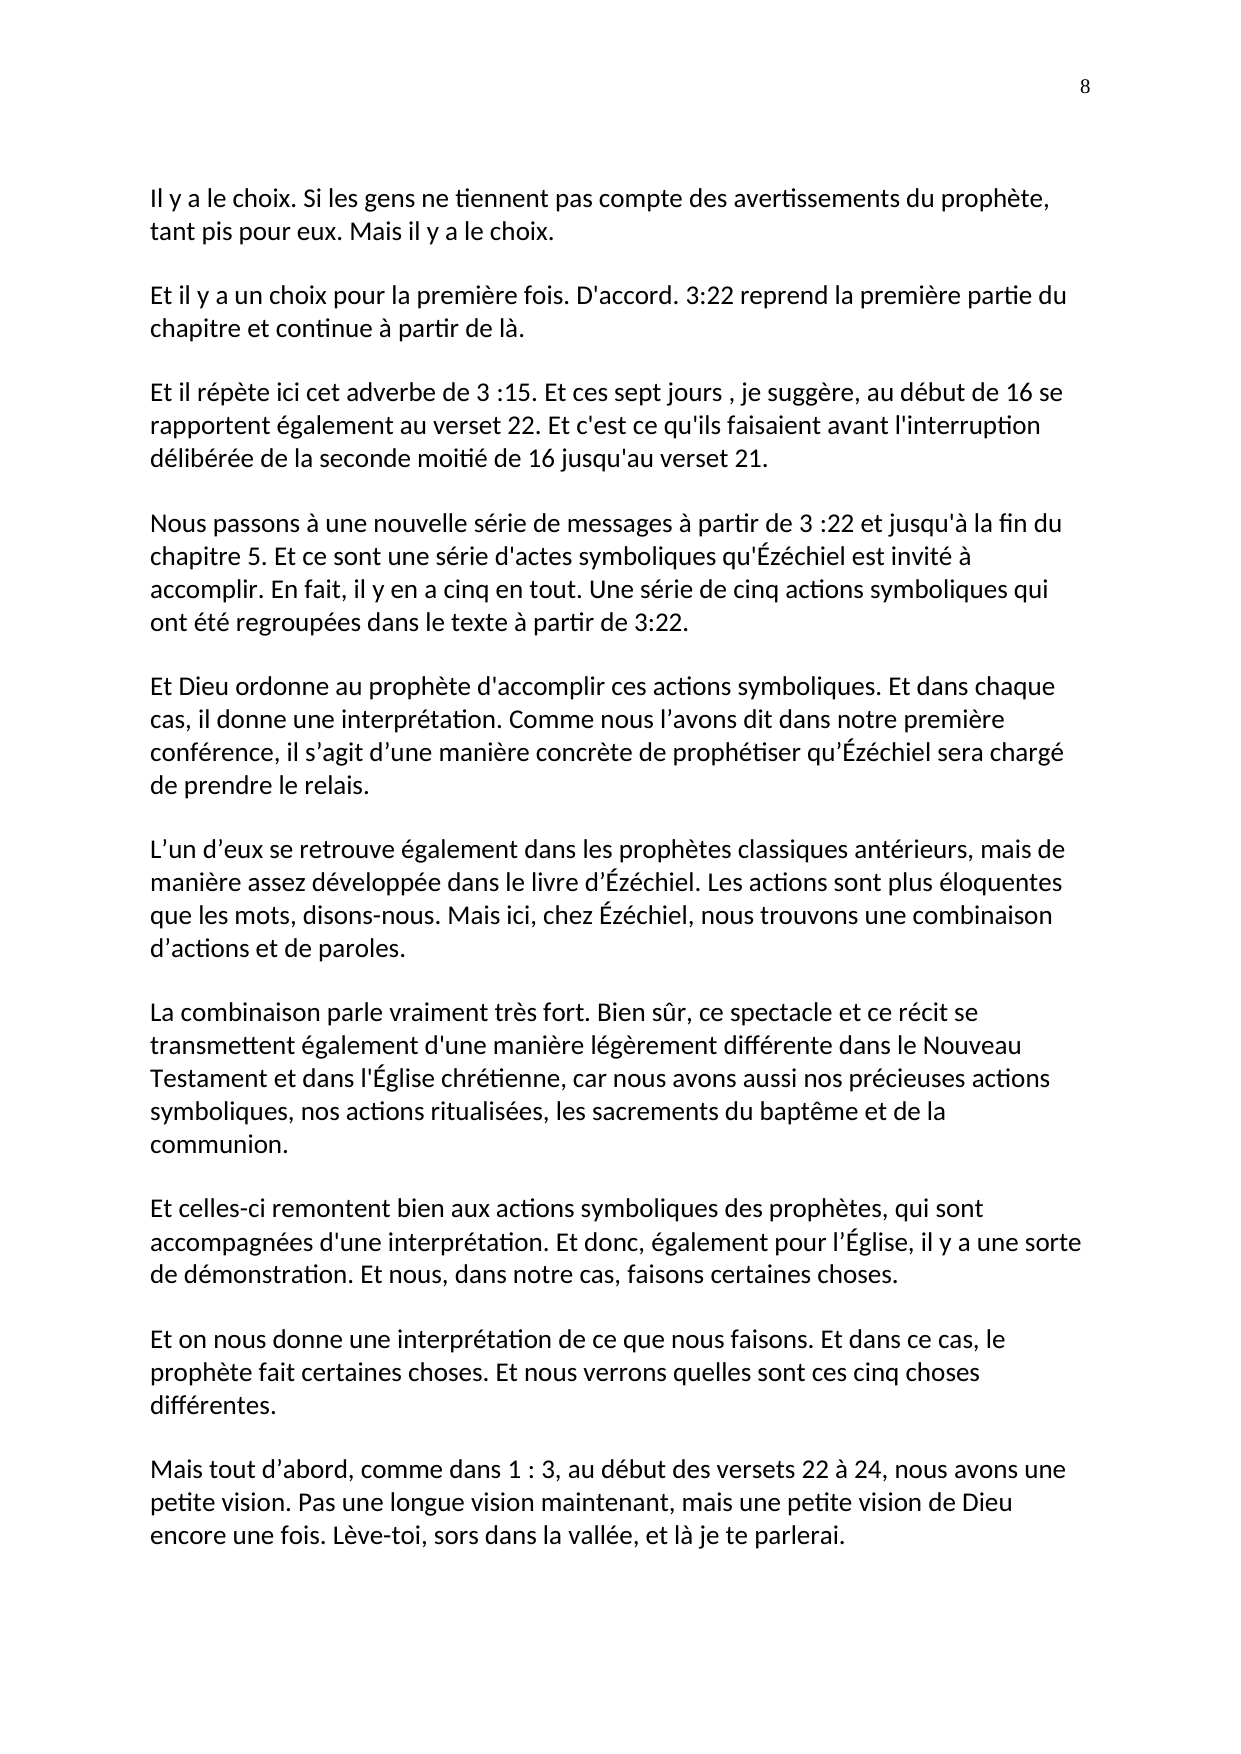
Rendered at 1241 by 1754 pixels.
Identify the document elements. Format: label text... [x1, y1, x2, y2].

text Et il répète ici cet adverbe de 3 :15. Et ces sept jours , je suggère, au début de 16 se rapportent également au verset 22. Et c'est ce qu'ils faisaient avant l'interruption délibérée de la seconde moitié de 16 jusqu'au verset 21. [150, 376, 1090, 474]
text Et celles-ci remontent bien aux actions symboliques des prophètes, qui sont accompagnées d'une interprétation. Et donc, également pour l’Église, il y a une sorte de démonstration. Et nous, dans notre cas, faisons certaines choses. [150, 1192, 1090, 1291]
text Mais tout d’abord, comme dans 1 : 3, au début des versets 22 à 24, nous avons une petite vision. Pas une longue vision maintenant, mais une petite vision de Dieu encore une fois. Lève-toi, sors dans la vallée, et là je te parlerai. [150, 1452, 1090, 1551]
text Il y a le choix. Si les gens ne tiennent pas compte des avertissements du prophète, tant pis pour eux. Mais il y a le choix. [150, 181, 1090, 247]
text Et Dieu ordonne au prophète d'accomplir ces actions symboliques. Et dans chaque cas, il donne une interprétation. Comme nous l’avons dit dans notre première conférence, il s’agit d’une manière concrète de prophétiser qu’Ézéchiel sera chargé de prendre le relais. [150, 669, 1090, 801]
text Nous passons à une nouvelle série de messages à partir de 3 :22 et jusqu'à la fin du chapitre 5. Et ce sont une série d'actes symboliques qu'Ézéchiel est invité à accomplir. En fait, il y en a cinq en tout. Une série de cinq actions symboliques qui ont été regroupées dans le texte à partir de 3:22. [150, 506, 1090, 638]
text La combinaison parle vraiment très fort. Bien sûr, ce spectacle et ce récit se transmettent également d'une manière légèrement différente dans le Nouveau Testament et dans l'Église chrétienne, car nous avons aussi nos précieuses actions symboliques, nos actions ritualisées, les sacrements du baptême et de la communion. [150, 995, 1090, 1161]
text Et il y a un choix pour la première fois. D'accord. 3:22 reprend la première partie du chapitre et continue à partir de là. [150, 278, 1090, 344]
text Et on nous donne une interprétation de ce que nous faisons. Et dans ce cas, le prophète fait certaines choses. Et nous verrons quelles sont ces cinq choses différentes. [150, 1322, 1090, 1421]
text L’un d’eux se retrouve également dans les prophètes classiques antérieurs, mais de manière assez développée dans le livre d’Ézéchiel. Les actions sont plus éloquentes que les mots, disons-nous. Mais ici, chez Ézéchiel, nous trouvons une combinaison d’actions et de paroles. [150, 832, 1090, 964]
